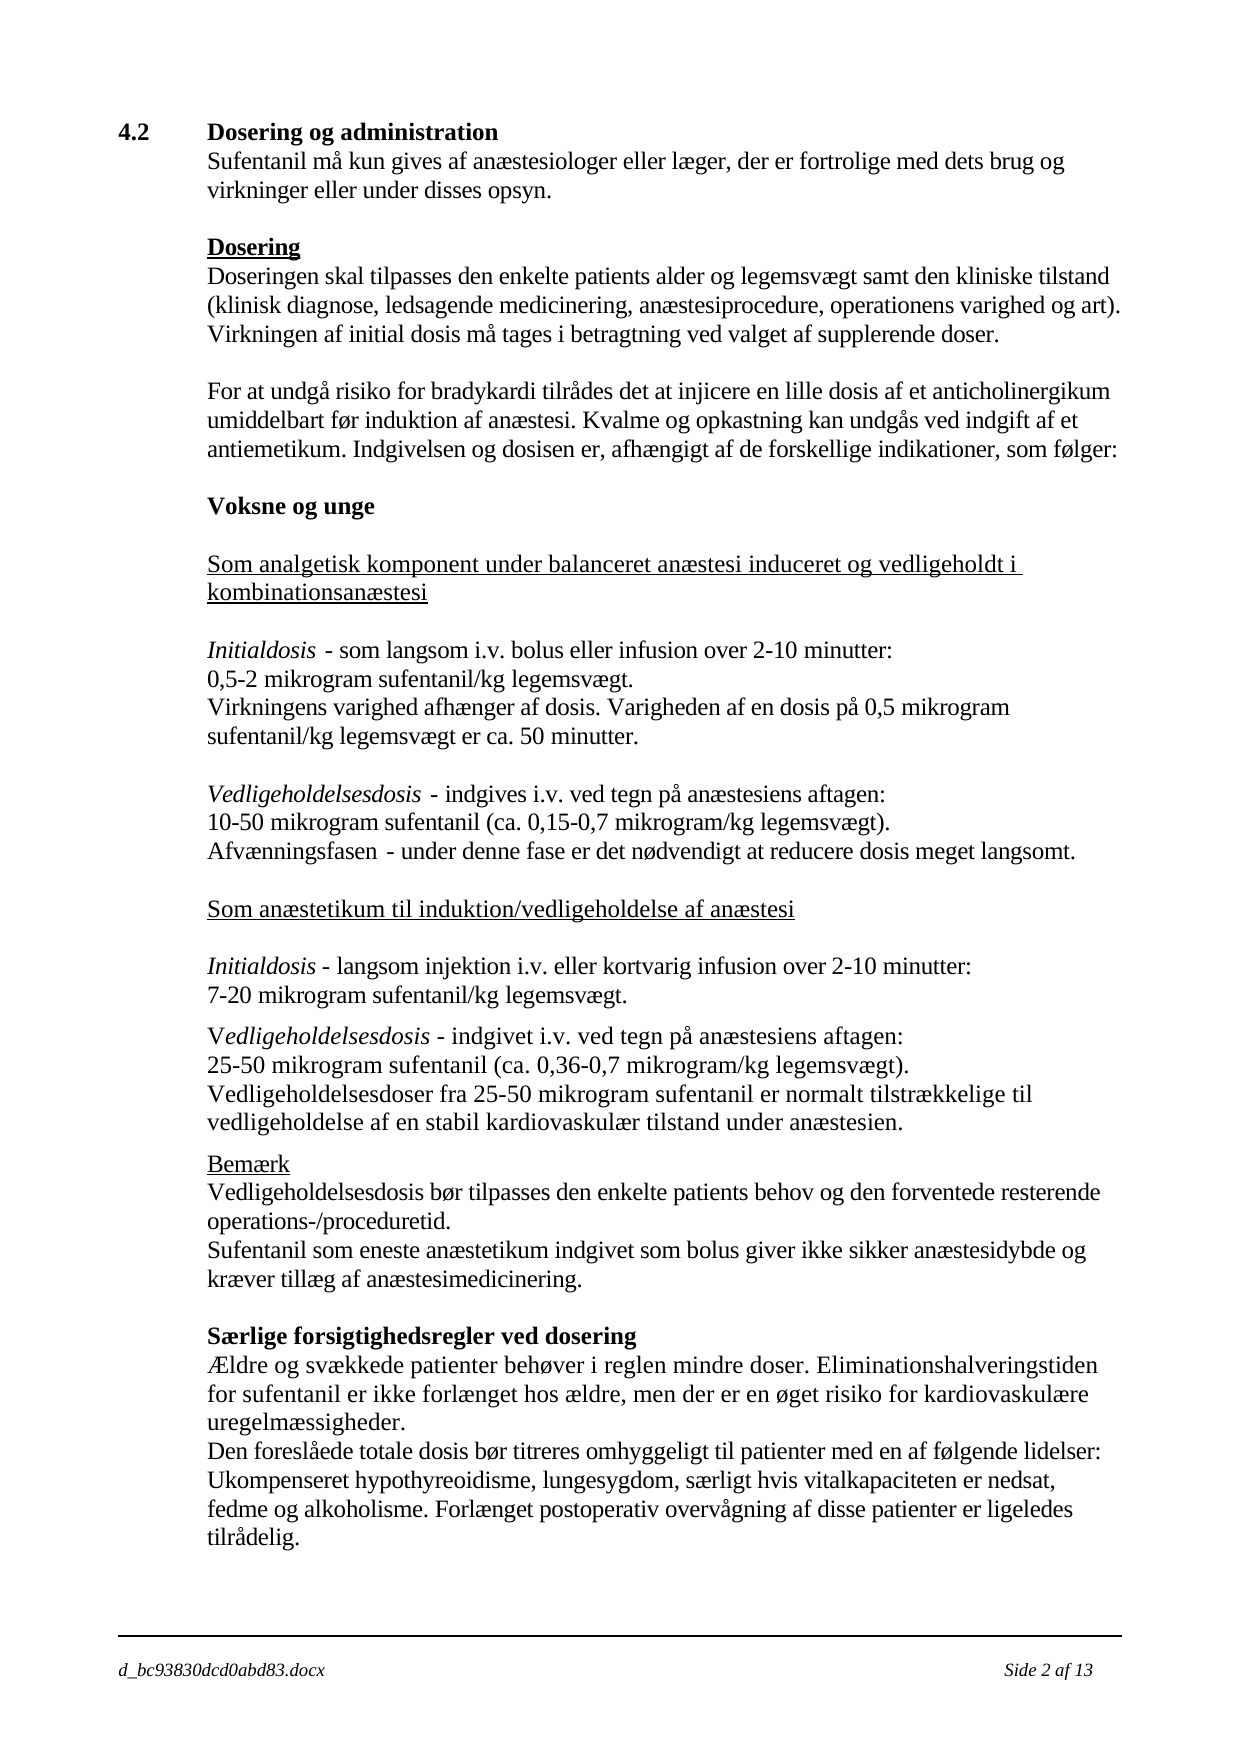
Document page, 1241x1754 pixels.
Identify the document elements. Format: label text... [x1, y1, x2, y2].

text Vedligeholdelsesdoser fra 25-50 mikrogram sufentanil er normalt tilstrækkelige til vedligeholdelse af en stabil kardiovaskulær tilstand under anæstesien. [207, 1079, 1122, 1136]
text Afvænningsfasen - under denne fase er det nødvendigt at reducere dosis meget langsomt. [207, 836, 1122, 865]
text Sufentanil som eneste anæstetikum indgivet som bolus giver ikke sikker anæstesidybde og kræver tillæg af anæstesimedicinering. [207, 1235, 1122, 1292]
text Ældre og svækkede patienter behøver i reglen mindre doser. Eliminationshalveringstiden for sufentanil er ikke forlænget hos ældre, men der er en øget risiko for kardiovaskulære uregelmæssigheder. [207, 1350, 1122, 1436]
text 25-50 mikrogram sufentanil (ca. 0,36-0,7 mikrogram/kg legemsvægt). [207, 1050, 1122, 1079]
text Doseringen skal tilpasses den enkelte patients alder og legemsvægt samt den kliniske tilstand (klinisk diagnose, ledsagende medicinering, anæstesiprocedure, operationens varighed og art). Virkningen af initial dosis må tages i betragtning ved valget af supplerende doser. [207, 261, 1122, 347]
text 4.2 Dosering og administration [118, 117, 1122, 146]
text Initialdosis - som langsom i.v. bolus eller infusion over 2-10 minutter: [207, 635, 1122, 664]
text Bemærk [207, 1149, 1122, 1177]
text Vedligeholdelsesdosis bør tilpasses den enkelte patients behov og den forventede resterende operations-/proceduretid. [207, 1177, 1122, 1235]
text Som analgetisk komponent under balanceret anæstesi induceret og vedligeholdt i kombinationsanæstesi [207, 549, 1122, 606]
text Initialdosis - langsom injektion i.v. eller kortvarig infusion over 2-10 minutter: [207, 951, 1122, 980]
text 7-20 mikrogram sufentanil/kg legemsvægt. [207, 980, 1122, 1009]
text Særlige forsigtighedsregler ved dosering [207, 1321, 1122, 1350]
text Voksne og unge [207, 491, 1122, 520]
text Den foreslåede totale dosis bør titreres omhyggeligt til patienter med en af følgende lidelser: Ukompenseret hypothyreoidisme, lungesygdom, særligt hvis vitalkapaciteten er nedsat, fedme og alkoholisme. Forlænget postoperativ overvågning af disse patienter er ligeledes tilrådelig. [207, 1436, 1122, 1551]
text Virkningens varighed afhænger af dosis. Varigheden af en dosis på 0,5 mikrogram sufentanil/kg legemsvægt er ca. 50 minutter. [207, 692, 1122, 750]
text 10-50 mikrogram sufentanil (ca. 0,15-0,7 mikrogram/kg legemsvægt). [207, 807, 1122, 836]
text Dosering [207, 232, 1122, 261]
text For at undgå risiko for bradykardi tilrådes det at injicere en lille dosis af et anticholinergikum umiddelbart før induktion af anæstesi. Kvalme og opkastning kan undgås ved indgift af et antiemetikum. Indgivelsen og dosisen er, afhængigt af de forskellige indikationer, som følger: [207, 376, 1122, 462]
text Som anæstetikum til induktion/vedligeholdelse af anæstesi [207, 894, 1122, 922]
text 0,5-2 mikrogram sufentanil/kg legemsvægt. [207, 664, 1122, 692]
text Vedligeholdelsesdosis - indgives i.v. ved tegn på anæstesiens aftagen: [207, 779, 1122, 807]
text Sufentanil må kun gives af anæstesiologer eller læger, der er fortrolige med dets brug og virkninger eller under disses opsyn. [207, 146, 1122, 204]
text Vedligeholdelsesdosis - indgivet i.v. ved tegn på anæstesiens aftagen: [207, 1021, 1122, 1050]
